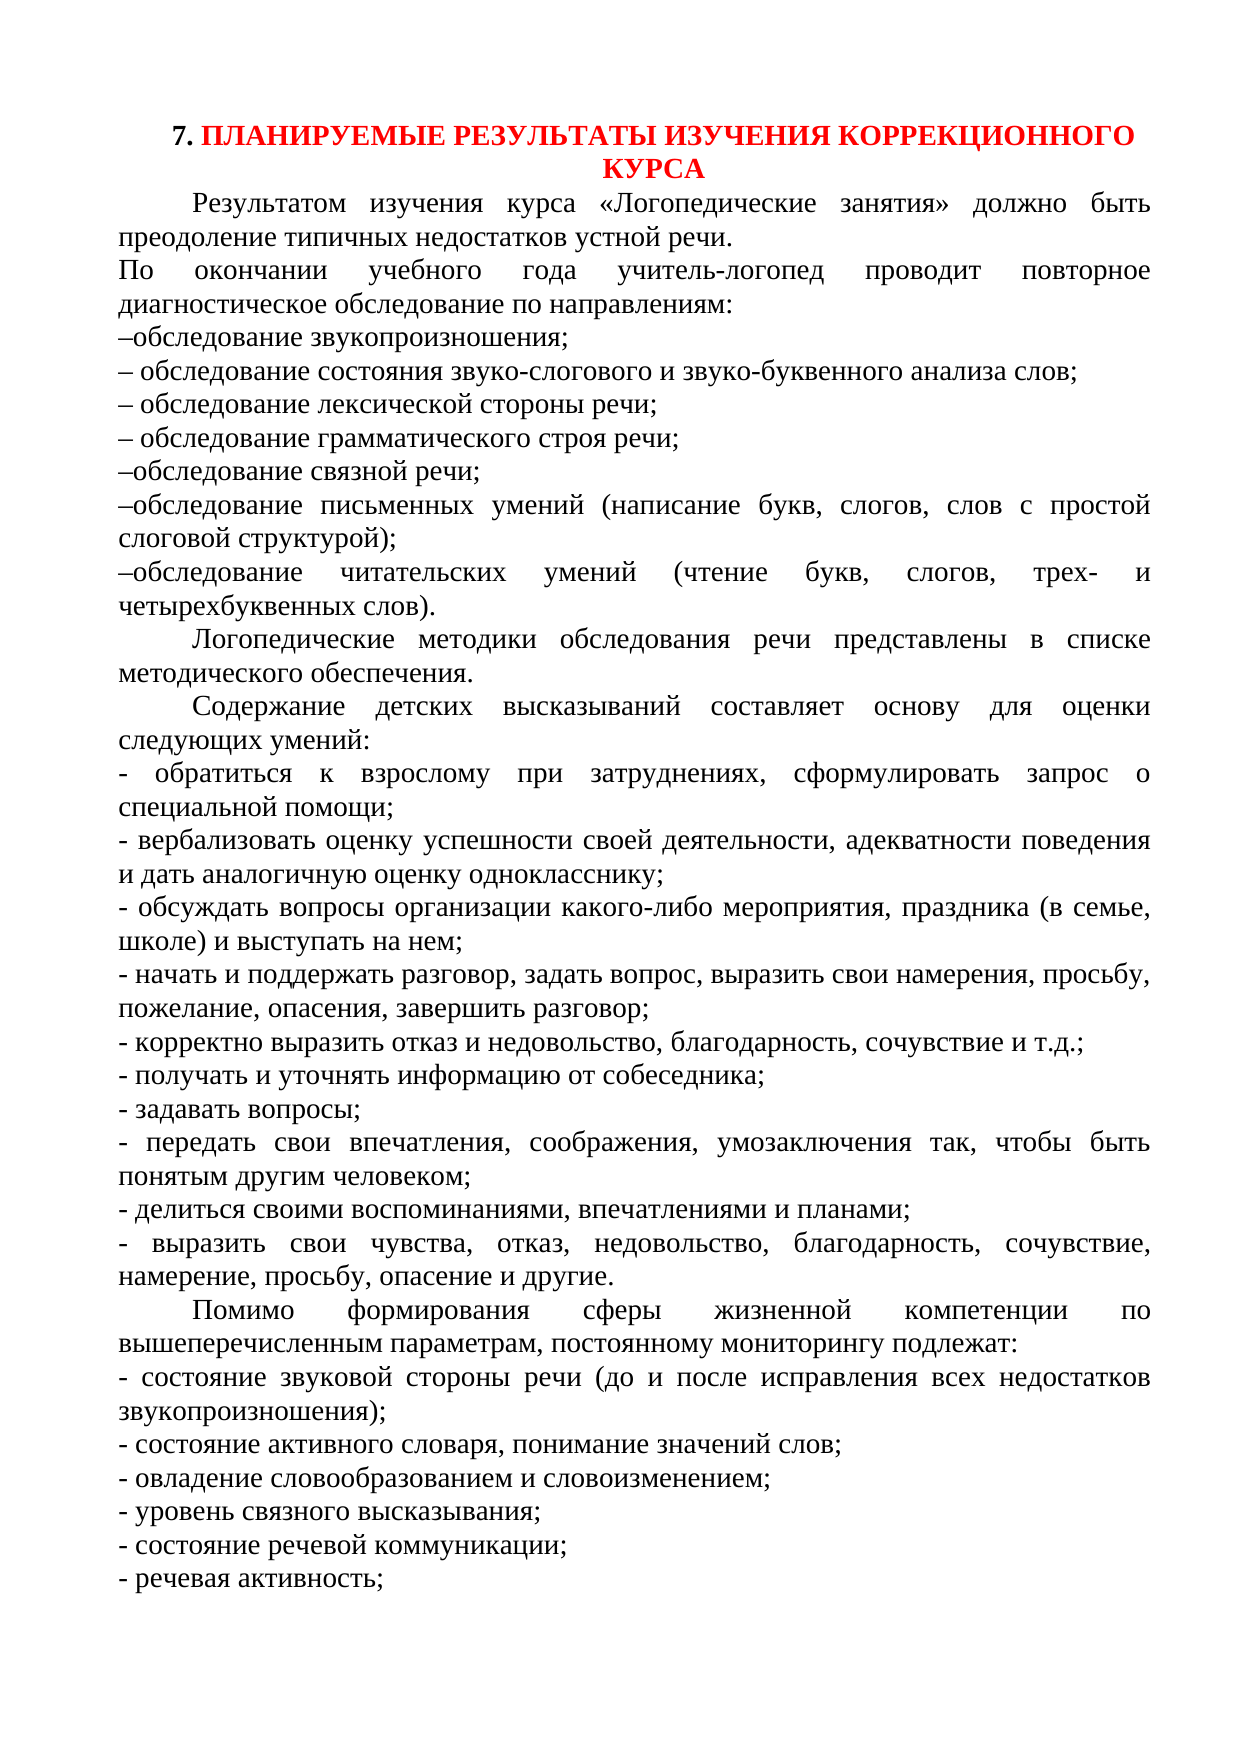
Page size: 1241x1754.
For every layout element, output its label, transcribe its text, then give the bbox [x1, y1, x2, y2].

text - выразить свои чувства, отказ, недовольство, благодарность, сочувствие, намерение, просьбу, опасение и другие. [118, 1225, 1152, 1292]
text - уровень связного высказывания; [118, 1493, 1152, 1527]
text –обследование письменных умений (написание букв, слогов, слов с простой слоговой структурой); [118, 487, 1152, 554]
text Помимо формирования сферы жизненной компетенции по вышеперечисленным параметрам, постоянному мониторингу подлежат: [118, 1292, 1152, 1359]
text - задавать вопросы; [118, 1091, 1152, 1124]
text - обратиться к взрослому при затруднениях, сформулировать запрос о специальной помощи; [118, 755, 1152, 822]
text –обследование связной речи; [118, 453, 1152, 487]
text - состояние активного словаря, понимание значений слов; [118, 1426, 1152, 1460]
text По окончании учебного года учитель-логопед проводит повторное диагностическое обследование по направлениям: [118, 252, 1152, 319]
text - речевая активность; [118, 1560, 1152, 1594]
text Содержание детских высказываний составляет основу для оценки следующих умений: [118, 688, 1152, 755]
text - овладение словообразованием и словоизменением; [118, 1460, 1152, 1493]
text - состояние звуковой стороны речи (до и после исправления всех недостатков звукопроизношения); [118, 1359, 1152, 1426]
text - делиться своими воспоминаниями, впечатлениями и планами; [118, 1191, 1152, 1225]
text – обследование лексической стороны речи; [118, 386, 1152, 420]
text – обследование состояния звуко-слогового и звуко-буквенного анализа слов; [118, 353, 1152, 386]
text - получать и уточнять информацию от собеседника; [118, 1057, 1152, 1091]
text Логопедические методики обследования речи представлены в списке методического обеспечения. [118, 621, 1152, 688]
text –обследование звукопроизношения; [118, 319, 1152, 353]
text - передать свои впечатления, соображения, умозаключения так, чтобы быть понятым другим человеком; [118, 1124, 1152, 1191]
text 7. ПЛАНИРУЕМЫЕ РЕЗУЛЬТАТЫ ИЗУЧЕНИЯ КОРРЕКЦИОННОГО КУРСА [156, 118, 1152, 185]
text Результатом изучения курса «Логопедические занятия» должно быть преодоление типичных недостатков устной речи. [118, 185, 1152, 252]
text - вербализовать оценку успешности своей деятельности, адекватности поведения и дать аналогичную оценку однокласснику; [118, 822, 1152, 889]
text - обсуждать вопросы организации какого-либо мероприятия, праздника (в семье, школе) и выступать на нем; [118, 889, 1152, 957]
text - состояние речевой коммуникации; [118, 1527, 1152, 1560]
text –обследование читательских умений (чтение букв, слогов, трех- и четырехбуквенных слов). [118, 554, 1152, 621]
text - корректно выразить отказ и недовольство, благодарность, сочувствие и т.д.; [118, 1024, 1152, 1057]
text – обследование грамматического строя речи; [118, 420, 1152, 453]
text - начать и поддержать разговор, задать вопрос, выразить свои намерения, просьбу, пожелание, опасения, завершить разговор; [118, 957, 1152, 1024]
